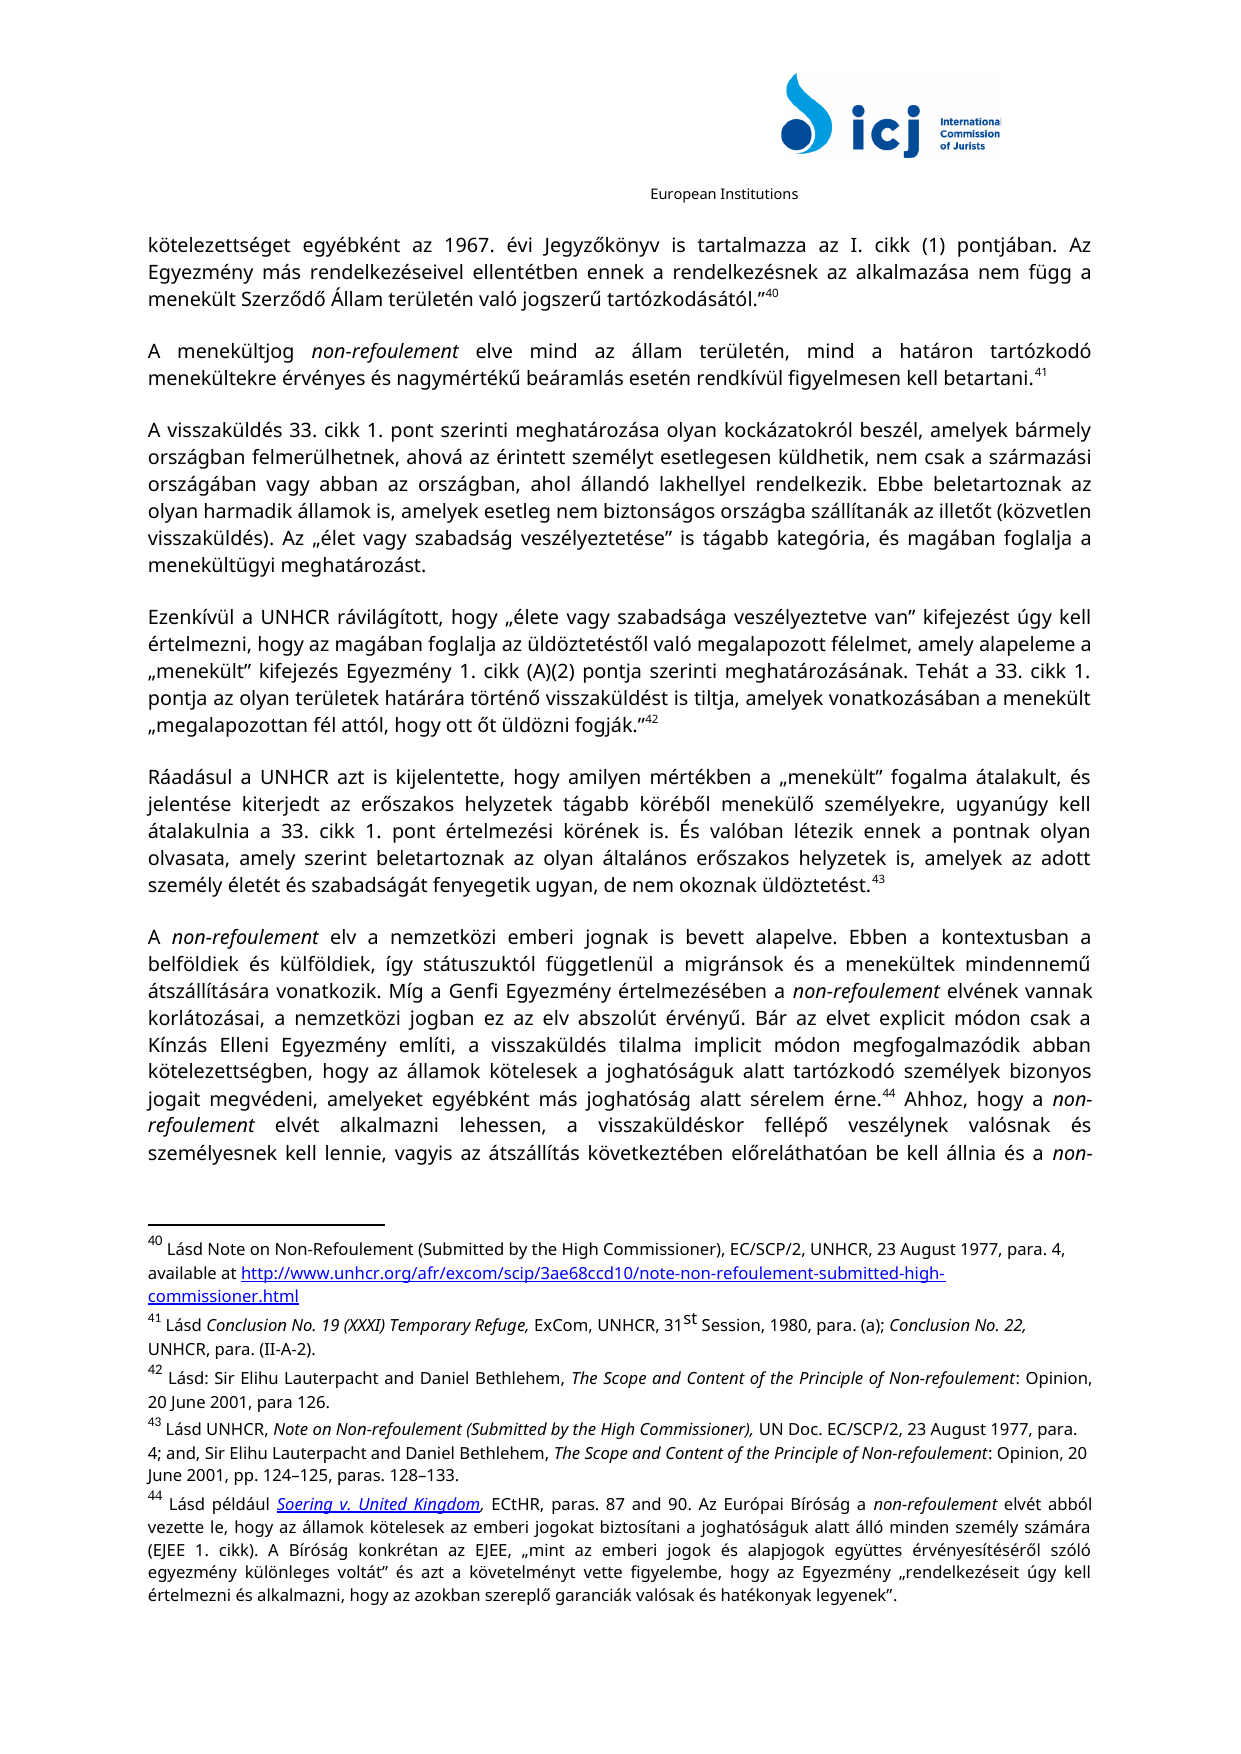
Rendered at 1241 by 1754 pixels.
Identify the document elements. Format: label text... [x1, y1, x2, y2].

text Ráadásul a UNHCR azt is kijelentette, hogy amilyen mértékben a „menekült” fogalma átalakult, és jelentése kiterjedt az erőszakos helyzetek tágabb köréből menekülő személyekre, ugyanúgy kell átalakulnia a 33. cikk 1. pont értelmezési körének is. És valóban létezik ennek a pontnak olyan olvasata, amely szerint beletartoznak az olyan általános erőszakos helyzetek is, amelyek az adott személy életét és szabadságát fenyegetik ugyan, de nem okoznak üldöztetést. [148, 763, 1093, 898]
text A non-refoulement elv a nemzetközi emberi jognak is bevett alapelve. Ebben a kontextusban a belföldiek és külföldiek, így státuszuktól függetlenül a migránsok és a menekültek mindennemű átszállítására vonatkozik. Míg a Genfi Egyezmény értelmezésében a non-refoulement elvének vannak korlátozásai, a nemzetközi jogban ez az elv abszolút érvényű. Bár az elvet explicit módon csak a Kínzás Elleni Egyezmény említi, a visszaküldés tilalma implicit módon megfogalmazódik abban kötelezettségben, hogy az államok kötelesek a joghatóságuk alatt tartózkodó személyek bizonyos jogait megvédeni, amelyeket egyébként más joghatóság alatt sérelem érne. Ahhoz, hogy a non-refoulement elvét alkalmazni lehessen, a visszaküldéskor fellépő veszélynek valósnak és személyesnek kell lennie, vagyis az átszállítás következtében előreláthatóan be kell állnia és a non-refoulement védelmet kérő egyént személyesen kell érintenie. Az Emberi Jogok Európai Bírósága szerint a non-refoulement „a demokratikus társadalmak alapvető érdekeit védi”, amelyek közt a Bíróság szerint szerepel a kínzás és az egyéb kegyetlen, embertelen vagy megalázó bánásmódok és büntetések tilalma, az élethez való jog, és tisztességes tárgyaláshoz és a szabadsághoz való jog alapvető aspektusai. [148, 923, 1093, 1166]
text E rendelkezésre vonatkozóan a UNHCR 1977-ben világossá tette, hogy „Ez a rendelkezés az 1951. évi Egyezmény egyik alapvető cikke, amellyel kapcsolatban semmilyen korlátozásnak helye nincs. A kötelezettséget egyébként az 1967. évi Jegyzőkönyv is tartalmazza az I. cikk (1) pontjában. Az Egyezmény más rendelkezéseivel ellentétben ennek a rendelkezésnek az alkalmazása nem függ a menekült Szerződő Állam területén való jogszerű tartózkodásától.” [148, 231, 1093, 312]
text A visszaküldés 33. cikk 1. pont szerinti meghatározása olyan kockázatokról beszél, amelyek bármely országban felmerülhetnek, ahová az érintett személyt esetlegesen küldhetik, nem csak a származási országában vagy abban az országban, ahol állandó lakhellyel rendelkezik. Ebbe beletartoznak az olyan harmadik államok is, amelyek esetleg nem biztonságos országba szállítanák az illetőt (közvetlen visszaküldés). Az „élet vagy szabadság veszélyeztetése” is tágabb kategória, és magában foglalja a menekültügyi meghatározást. [148, 416, 1093, 578]
text Ezenkívül a UNHCR rávilágított, hogy „élete vagy szabadsága veszélyeztetve van” kifejezést úgy kell értelmezni, hogy az magában foglalja az üldöztetéstől való megalapozott félelmet, amely alapeleme a „menekült” kifejezés Egyezmény 1. cikk (A)(2) pontja szerinti meghatározásának. Tehát a 33. cikk 1. pontja az olyan területek határára történő visszaküldést is tiltja, amelyek vonatkozásában a menekült „megalapozottan fél attól, hogy ott őt üldözni fogják.” [148, 603, 1093, 738]
text A menekültjog non-refoulement elve mind az állam területén, mind a határon tartózkodó menekültekre érvényes és nagymértékű beáramlás esetén rendkívül figyelmesen kell betartani. [148, 337, 1093, 391]
picture [781, 73, 1002, 158]
